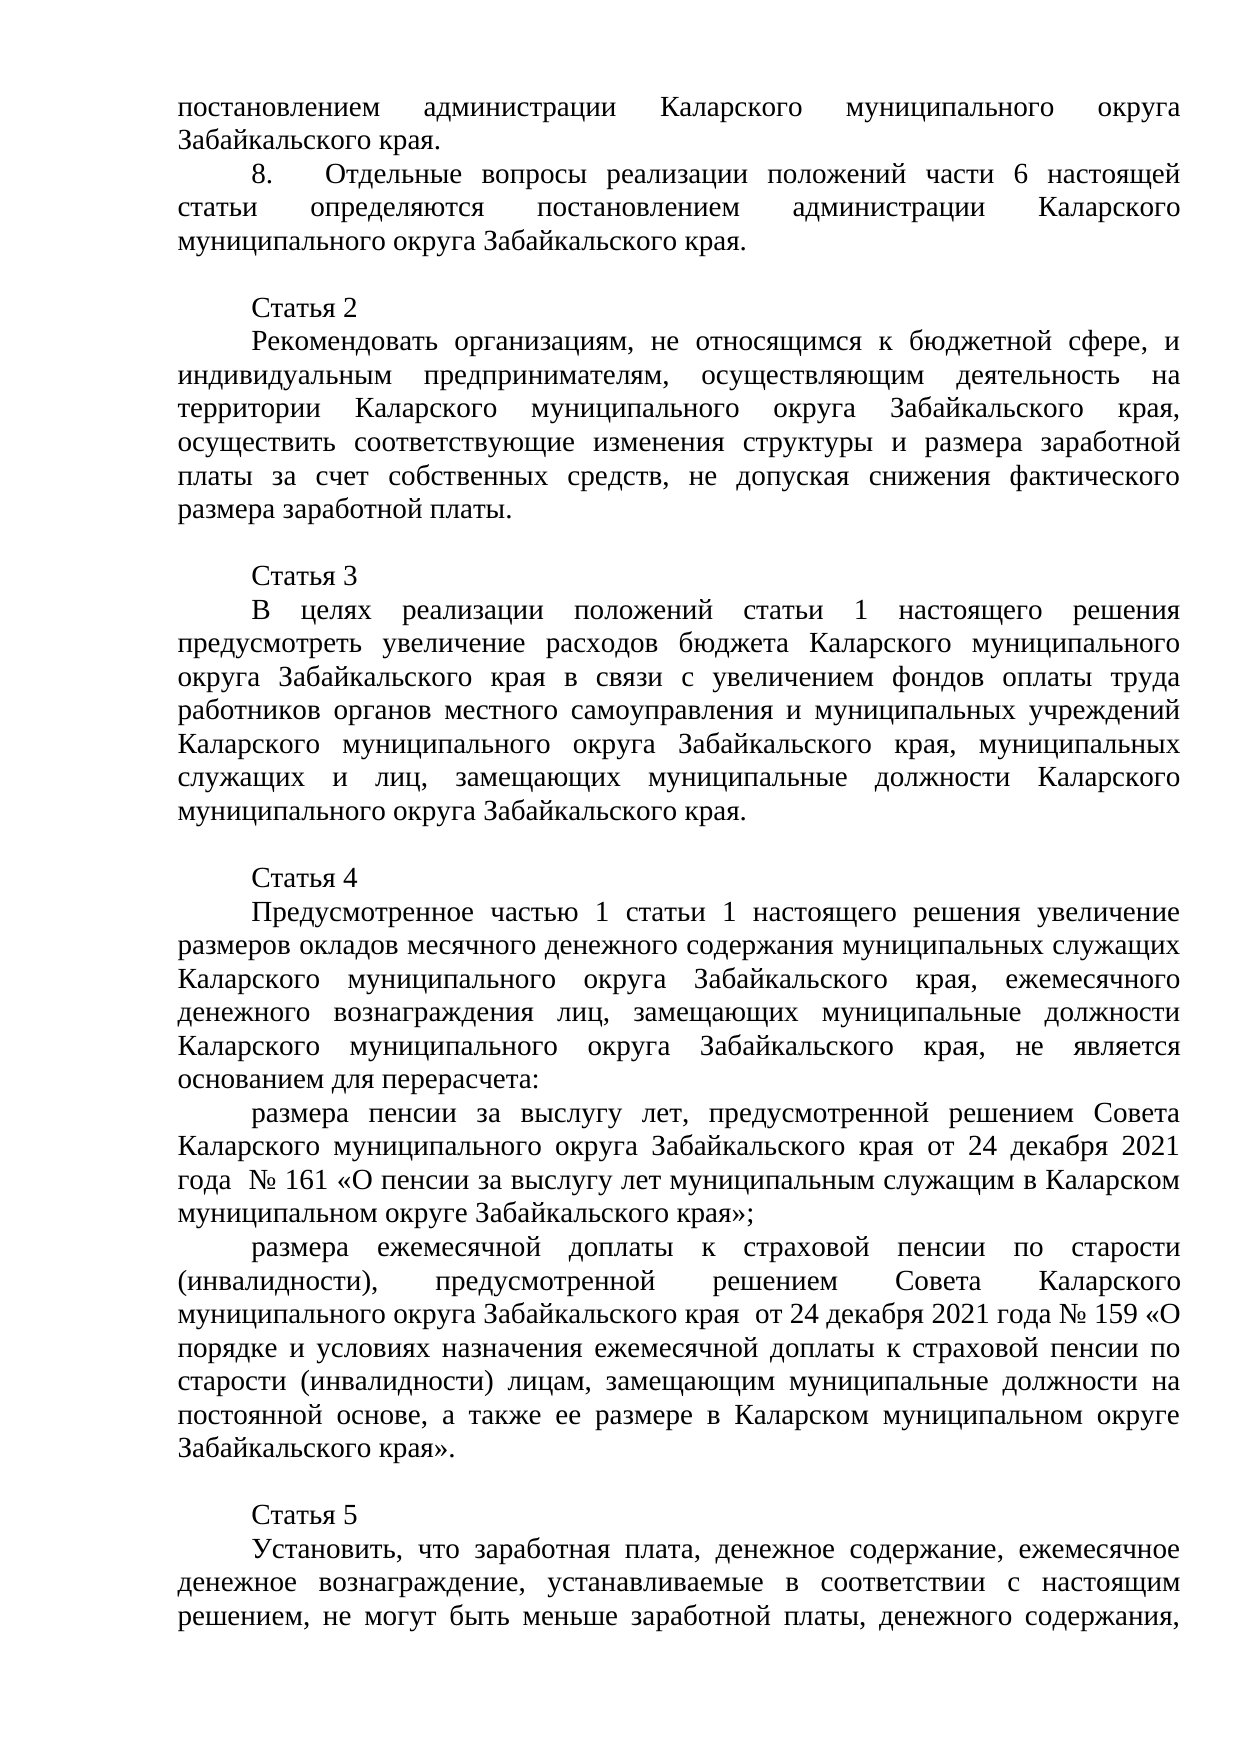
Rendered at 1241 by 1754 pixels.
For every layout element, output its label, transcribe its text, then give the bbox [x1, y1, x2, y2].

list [177, 1531, 1181, 1632]
list Статья 5 [177, 1497, 1181, 1531]
list В целях реализации положений статьи 1 настоящего решения предусмотреть увеличение расходов бюджета Каларского муниципального округа Забайкальского края в связи с увеличением фондов оплаты труда работников органов местного самоуправления и муниципальных учреждений Каларского муниципального округа Забайкальского края, муниципальных служащих и лиц, замещающих муниципальные должности Каларского муниципального округа Забайкальского края. [177, 592, 1181, 827]
list Статья 4 [177, 860, 1181, 894]
list Статья 3 [177, 558, 1181, 592]
list Рекомендовать организациям, не относящимся к бюджетной сфере, и индивидуальным предпринимателям, осуществляющим деятельность на территории Каларского муниципального округа Забайкальского края, осуществить соответствующие изменения структуры и размера заработной платы за счет собственных средств, не допуская снижения фактического размера заработной платы. [177, 323, 1181, 525]
list размера ежемесячной доплаты к страховой пенсии по старости (инвалидности), предусмотренной решением Совета Каларского муниципального округа Забайкальского края от 24 декабря 2021 года № 159 «О порядке и условиях назначения ежемесячной доплаты к страховой пенсии по старости (инвалидности) лицам, замещающим муниципальные должности на постоянной основе, а также ее размере в Каларском муниципальном округе Забайкальского края». [177, 1229, 1181, 1464]
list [177, 89, 1181, 156]
list Статья 2 [177, 290, 1181, 323]
list Отдельные вопросы реализации положений части 6 настоящей статьи определяются постановлением администрации Каларского муниципального округа Забайкальского края. [177, 156, 1181, 256]
list размера пенсии за выслугу лет, предусмотренной решением Совета Каларского муниципального округа Забайкальского края от 24 декабря 2021 года № 161 «О пенсии за выслугу лет муниципальным служащим в Каларском муниципальном округе Забайкальского края»; [177, 1095, 1181, 1229]
list Предусмотренное частью 1 статьи 1 настоящего решения увеличение размеров окладов месячного денежного содержания муниципальных служащих Каларского муниципального округа Забайкальского края, ежемесячного денежного вознаграждения лиц, замещающих муниципальные должности Каларского муниципального округа Забайкальского края, не является основанием для перерасчета: [177, 894, 1181, 1095]
